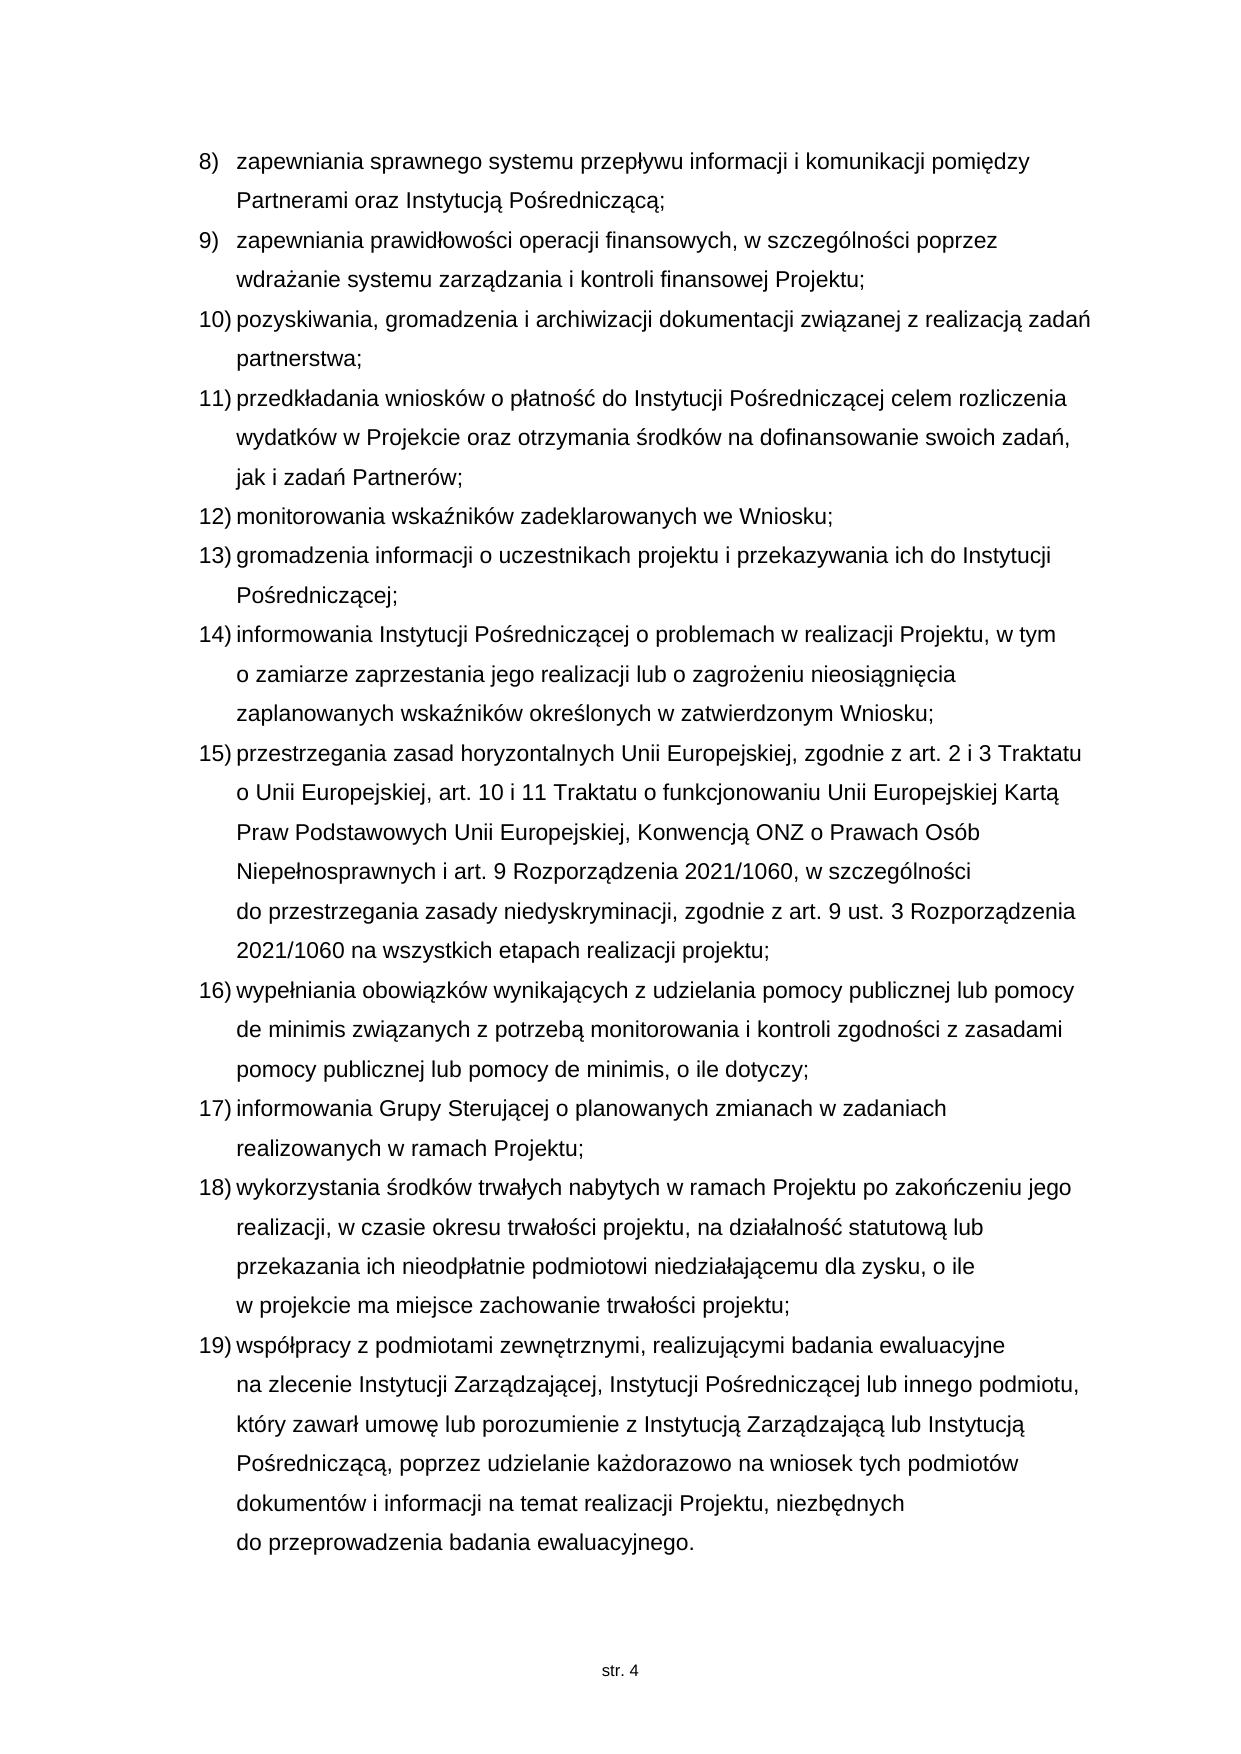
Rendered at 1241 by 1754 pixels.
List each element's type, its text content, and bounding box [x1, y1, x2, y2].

list gromadzenia informacji o uczestnikach projektu i przekazywania ich do Instytucji Pośredniczącej; [199, 542, 1093, 608]
list wykorzystania środków trwałych nabytych w ramach Projektu po zakończeniu jego realizacji, w czasie okresu trwałości projektu, na działalność statutową lub przekazania ich nieodpłatnie podmiotowi niedziałającemu dla zysku, o ile w projekcie ma miejsce zachowanie trwałości projektu; [199, 1174, 1093, 1319]
list informowania Instytucji Pośredniczącej o problemach w realizacji Projektu, w tym o zamiarze zaprzestania jego realizacji lub o zagrożeniu nieosiągnięcia zaplanowanych wskaźników określonych w zatwierdzonym Wniosku; [199, 621, 1093, 727]
list wypełniania obowiązków wynikających z udzielania pomocy publicznej lub pomocy de minimis związanych z potrzebą monitorowania i kontroli zgodności z zasadami pomocy publicznej lub pomocy de minimis, o ile dotyczy; [199, 977, 1093, 1082]
list współpracy z podmiotami zewnętrznymi, realizującymi badania ewaluacyjne na zlecenie Instytucji Zarządzającej, Instytucji Pośredniczącej lub innego podmiotu, który zawarł umowę lub porozumienie z Instytucją Zarządzającą lub Instytucją Pośredniczącą, poprzez udzielanie każdorazowo na wniosek tych podmiotów dokumentów i informacji na temat realizacji Projektu, niezbędnych do przeprowadzenia badania ewaluacyjnego. [199, 1332, 1093, 1556]
list zapewniania prawidłowości operacji finansowych, w szczególności poprzez wdrażanie systemu zarządzania i kontroli finansowej Projektu; [199, 227, 1093, 292]
list zapewniania sprawnego systemu przepływu informacji i komunikacji pomiędzy Partnerami oraz Instytucją Pośredniczącą; [199, 148, 1093, 213]
list informowania Grupy Sterującej o planowanych zmianach w zadaniach realizowanych w ramach Projektu; [199, 1095, 1093, 1161]
list monitorowania wskaźników zadeklarowanych we Wniosku; [199, 503, 1093, 529]
list pozyskiwania, gromadzenia i archiwizacji dokumentacji związanej z realizacją zadań partnerstwa; [199, 306, 1093, 371]
list przedkładania wniosków o płatność do Instytucji Pośredniczącej celem rozliczenia wydatków w Projekcie oraz otrzymania środków na dofinansowanie swoich zadań, jak i zadań Partnerów; [199, 384, 1093, 490]
list przestrzegania zasad horyzontalnych Unii Europejskiej, zgodnie z art. 2 i 3 Traktatu o Unii Europejskiej, art. 10 i 11 Traktatu o funkcjonowaniu Unii Europejskiej Kartą Praw Podstawowych Unii Europejskiej, Konwencją ONZ o Prawach Osób Niepełnosprawnych i art. 9 Rozporządzenia 2021/1060, w szczególności do przestrzegania zasady niedyskryminacji, zgodnie z art. 9 ust. 3 Rozporządzenia 2021/1060 na wszystkich etapach realizacji projektu; [199, 740, 1093, 963]
